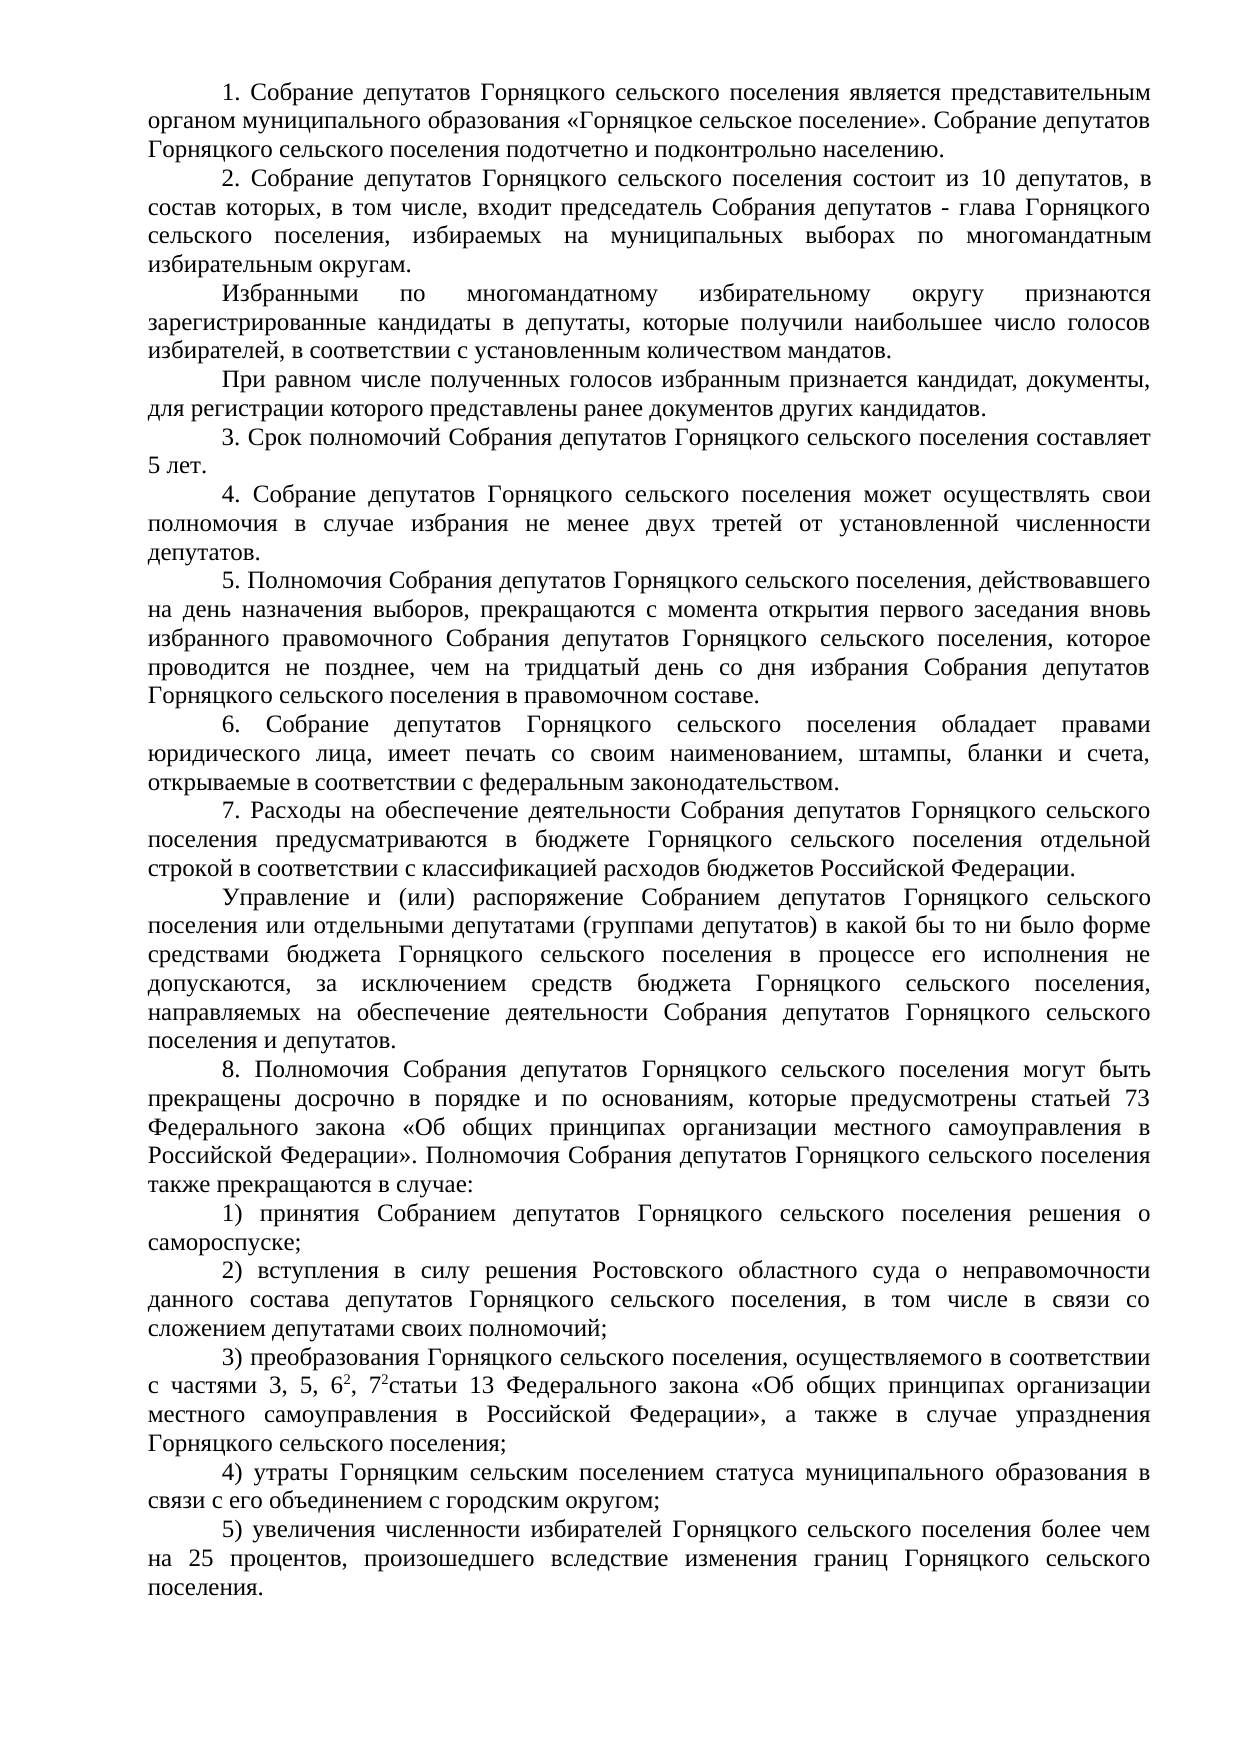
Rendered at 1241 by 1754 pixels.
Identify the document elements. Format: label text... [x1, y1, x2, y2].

text 7. Расходы на обеспечение деятельности Собрания депутатов Горняцкого сельского поселения предусматриваются в бюджете Горняцкого сельского поселения отдельной строкой в соответствии с классификацией расходов бюджетов Российской Федерации. [148, 796, 1152, 882]
text 3) преобразования Горняцкого сельского поселения, осуществляемого в соответствии с частями 3, 5, 62, 72статьи 13 Федерального закона «Об общих принципах организации местного самоуправления в Российской Федерации», а также в случае упразднения Горняцкого сельского поселения; [148, 1342, 1152, 1457]
text При равном числе полученных голосов избранным признается кандидат, документы, для регистрации которого представлены ранее документов других кандидатов. [148, 364, 1152, 422]
text 4) утраты Горняцким сельским поселением статуса муниципального образования в связи с его объединением с городским округом; [148, 1457, 1152, 1514]
text 6. Собрание депутатов Горняцкого сельского поселения обладает правами юридического лица, имеет печать со своим наименованием, штампы, бланки и счета, открываемые в соответствии с федеральным законодательством. [148, 709, 1152, 796]
text 2. Собрание депутатов Горняцкого сельского поселения состоит из 10 депутатов, в состав которых, в том числе, входит председатель Собрания депутатов - глава Горняцкого сельского поселения, избираемых на муниципальных выборах по многомандатным избирательным округам. [148, 163, 1152, 278]
text 5. Полномочия Собрания депутатов Горняцкого сельского поселения, действовавшего на день назначения выборов, прекращаются с момента открытия первого заседания вновь избранного правомочного Собрания депутатов Горняцкого сельского поселения, которое проводится не позднее, чем на тридцатый день со дня избрания Собрания депутатов Горняцкого сельского поселения в правомочном составе. [148, 566, 1152, 709]
text Управление и (или) распоряжение Собранием депутатов Горняцкого сельского поселения или отдельными депутатами (группами депутатов) в какой бы то ни было форме средствами бюджета Горняцкого сельского поселения в процессе его исполнения не допускаются, за исключением средств бюджета Горняцкого сельского поселения, направляемых на обеспечение деятельности Собрания депутатов Горняцкого сельского поселения и депутатов. [148, 882, 1152, 1054]
text 5) увеличения численности избирателей Горняцкого сельского поселения более чем на 25 процентов, произошедшего вследствие изменения границ Горняцкого сельского поселения. [148, 1514, 1152, 1601]
text 1) принятия Собранием депутатов Горняцкого сельского поселения решения о самороспуске; [148, 1198, 1152, 1256]
text 2) вступления в силу решения Ростовского областного суда о неправомочности данного состава депутатов Горняцкого сельского поселения, в том числе в связи со сложением депутатами своих полномочий; [148, 1256, 1152, 1342]
text 1. Собрание депутатов Горняцкого сельского поселения является представительным органом муниципального образования «Горняцкое сельское поселение». Собрание депутатов Горняцкого сельского поселения подотчетно и подконтрольно населению. [148, 77, 1152, 163]
text 8. Полномочия Собрания депутатов Горняцкого сельского поселения могут быть прекращены досрочно в порядке и по основаниям, которые предусмотрены статьей 73 Федерального закона «Об общих принципах организации местного самоуправления в Российской Федерации». Полномочия Собрания депутатов Горняцкого сельского поселения также прекращаются в случае: [148, 1054, 1152, 1198]
text Избранными по многомандатному избирательному округу признаются зарегистрированные кандидаты в депутаты, которые получили наибольшее число голосов избирателей, в соответствии с установленным количеством мандатов. [148, 278, 1152, 364]
text 3. Срок полномочий Собрания депутатов Горняцкого сельского поселения составляет 5 лет. [148, 422, 1152, 479]
text 4. Собрание депутатов Горняцкого сельского поселения может осуществлять свои полномочия в случае избрания не менее двух третей от установленной численности депутатов. [148, 479, 1152, 566]
